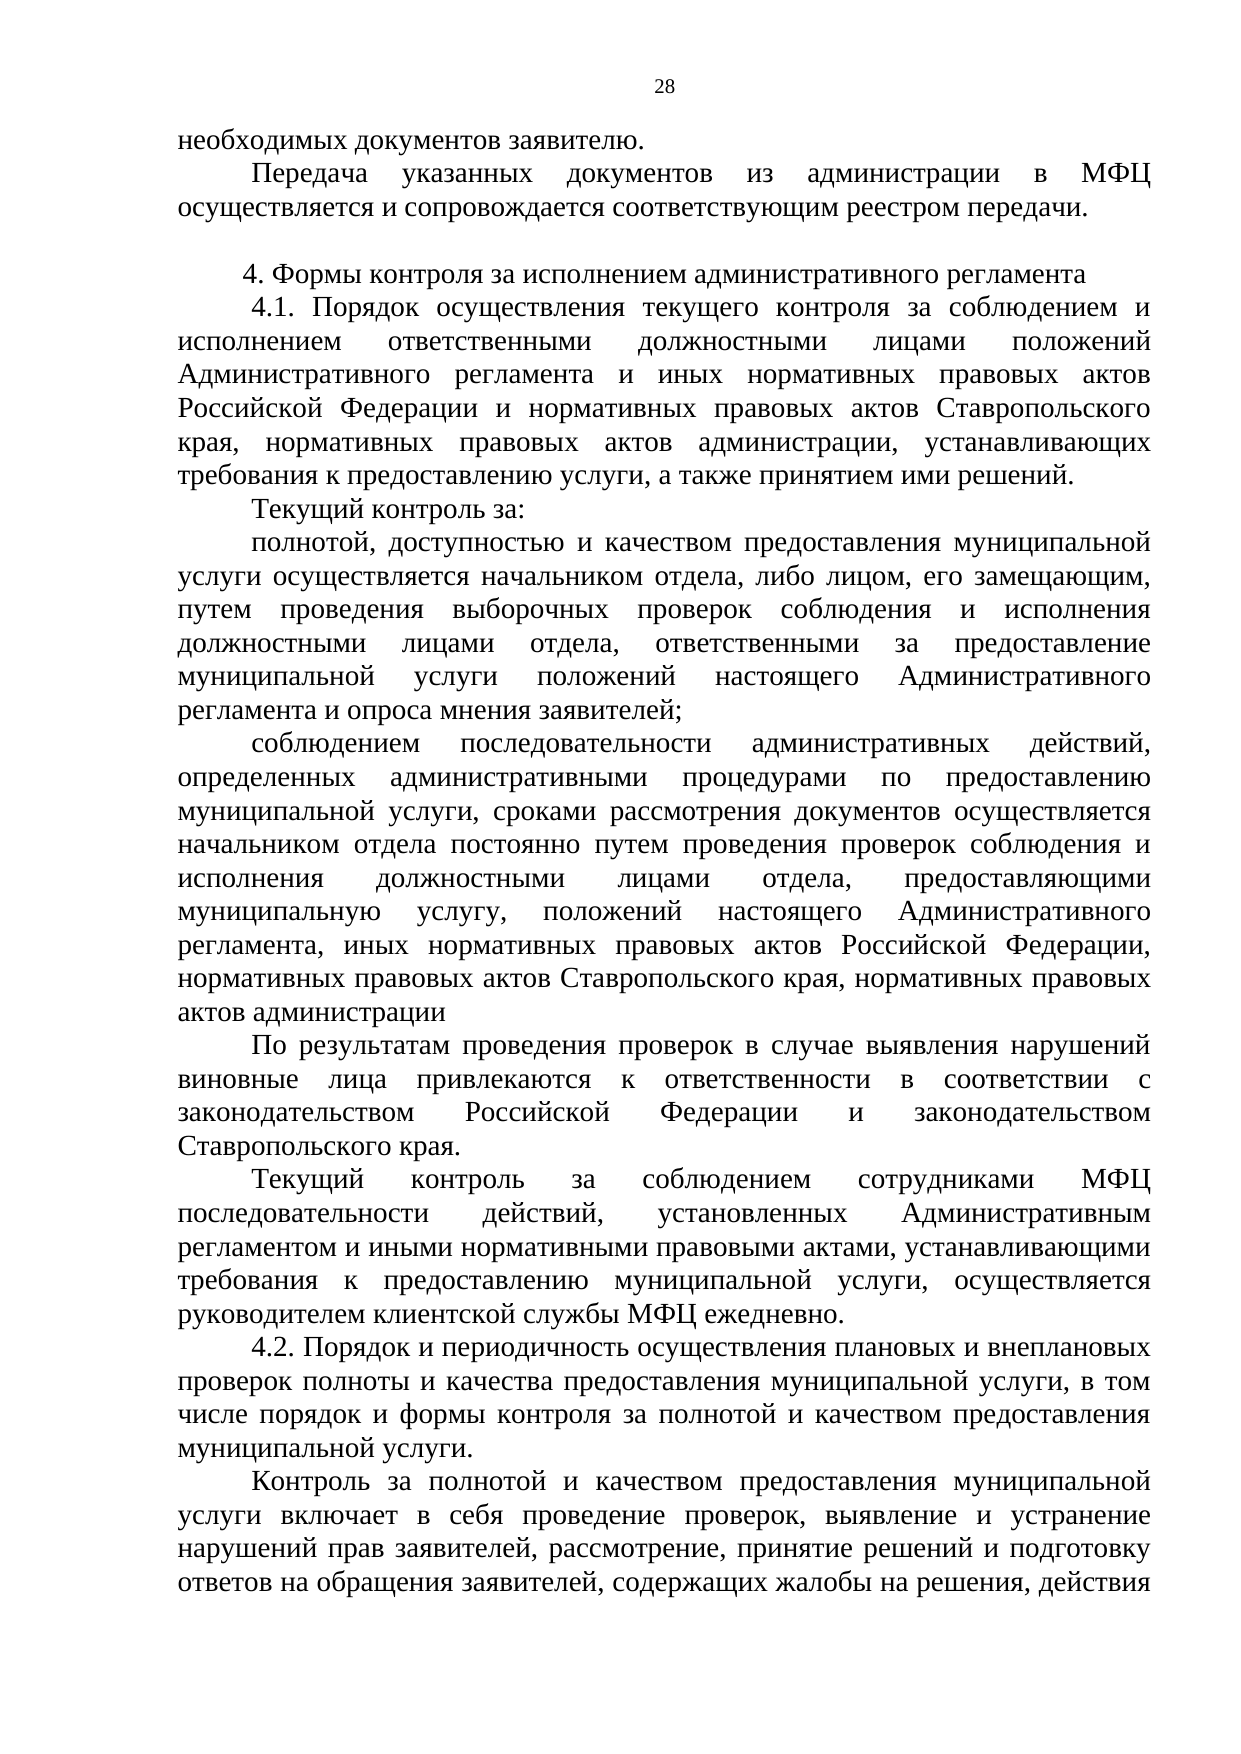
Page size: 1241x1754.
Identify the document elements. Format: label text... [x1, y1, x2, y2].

text Текущий контроль за соблюдением сотрудниками МФЦ последовательности действий, установленных Административным регламентом и иными нормативными правовыми актами, устанавливающими требования к предоставлению муниципальной услуги, осуществляется руководителем клиентской службы МФЦ ежедневно. [177, 1162, 1152, 1329]
text По результатам проведения проверок в случае выявления нарушений виновные лица привлекаются к ответственности в соответствии с законодательством Российской Федерации и законодательством Ставропольского края. [177, 1027, 1152, 1162]
text соблюдением последовательности административных действий, определенных административными процедурами по предоставлению муниципальной услуги, сроками рассмотрения документов осуществляется начальником отдела постоянно путем проведения проверок соблюдения и исполнения должностными лицами отдела, предоставляющими муниципальную услугу, положений настоящего Административного регламента, иных нормативных правовых актов Российской Федерации, нормативных правовых актов Ставропольского края, нормативных правовых актов администрации [177, 726, 1152, 1027]
text 4.1. Порядок осуществления текущего контроля за соблюдением и исполнением ответственными должностными лицами положений Административного регламента и иных нормативных правовых актов Российской Федерации и нормативных правовых актов Ставропольского края, нормативных правовых актов администрации, устанавливающих требования к предоставлению услуги, а также принятием ими решений. [177, 289, 1152, 491]
text Передача указанных документов из администрации в МФЦ осуществляется и сопровождается соответствующим реестром передачи. [177, 155, 1152, 222]
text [177, 1463, 1152, 1598]
text Текущий контроль за: [177, 491, 1152, 524]
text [177, 122, 1152, 155]
text полнотой, доступностью и качеством предоставления муниципальной услуги осуществляется начальником отдела, либо лицом, его замещающим, путем проведения выборочных проверок соблюдения и исполнения должностными лицами отдела, ответственными за предоставление муниципальной услуги положений настоящего Административного регламента и опроса мнения заявителей; [177, 524, 1152, 726]
text 4.2. Порядок и периодичность осуществления плановых и внеплановых проверок полноты и качества предоставления муниципальной услуги, в том числе порядок и формы контроля за полнотой и качеством предоставления муниципальной услуги. [177, 1329, 1152, 1463]
text 4. Формы контроля за исполнением административного регламента [177, 256, 1152, 289]
